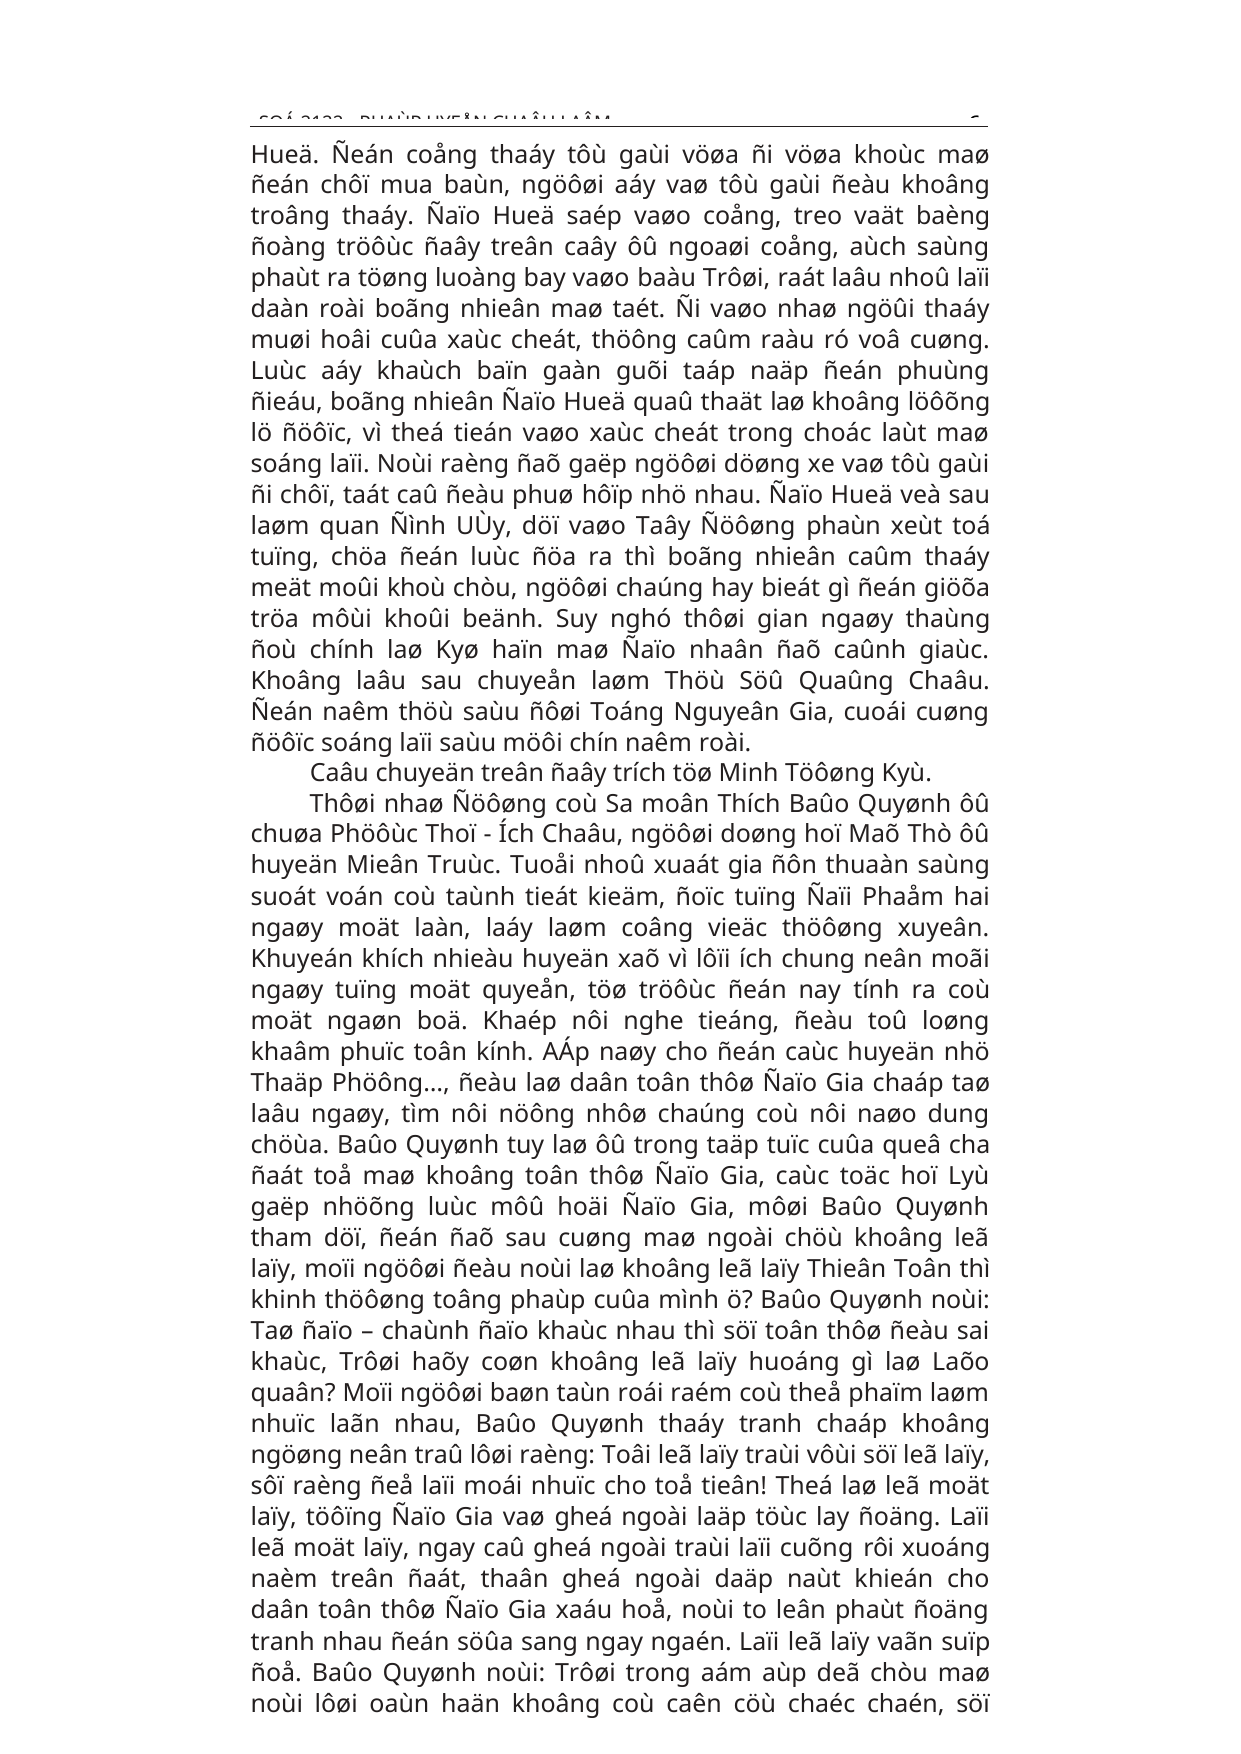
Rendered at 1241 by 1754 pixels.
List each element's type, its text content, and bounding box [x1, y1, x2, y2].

text Hueä. Ñeán coång thaáy tôù gaùi vöøa ñi vöøa khoùc maø ñeán chôï mua baùn, ngöôøi aáy vaø tôù gaùi ñeàu khoâng troâng thaáy. Ñaïo Hueä saép vaøo coång, treo vaät baèng ñoàng tröôùc ñaây treân caây ôû ngoaøi coång, aùch saùng phaùt ra töøng luoàng bay vaøo baàu Trôøi, raát laâu nhoû laïi daàn roài boãng nhieân maø taét. Ñi vaøo nhaø ngöûi thaáy muøi hoâi cuûa xaùc cheát, thöông caûm raàu ró voâ cuøng. Luùc aáy khaùch baïn gaàn guõi taáp naäp ñeán phuùng ñieáu, boãng nhieân Ñaïo Hueä quaû thaät laø khoâng löôõng lö ñöôïc, vì theá tieán vaøo xaùc cheát trong choác laùt maø soáng laïi. Noùi raèng ñaõ gaëp ngöôøi döøng xe vaø tôù gaùi ñi chôï, taát caû ñeàu phuø hôïp nhö nhau. Ñaïo Hueä veà sau laøm quan Ñình UÙy, döï vaøo Taây Ñöôøng phaùn xeùt toá tuïng, chöa ñeán luùc ñöa ra thì boãng nhieân caûm thaáy meät moûi khoù chòu, ngöôøi chaúng hay bieát gì ñeán giöõa tröa môùi khoûi beänh. Suy nghó thôøi gian ngaøy thaùng ñoù chính laø Kyø haïn maø Ñaïo nhaân ñaõ caûnh giaùc. Khoâng laâu sau chuyeån laøm Thöù Söû Quaûng Chaâu. Ñeán naêm thöù saùu ñôøi Toáng Nguyeân Gia, cuoái cuøng ñöôïc soáng laïi saùu möôi chín naêm roài. [250, 138, 990, 759]
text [250, 788, 990, 1719]
text Caâu chuyeän treân ñaây trích töø Minh Töôøng Kyù. [309, 759, 1092, 787]
